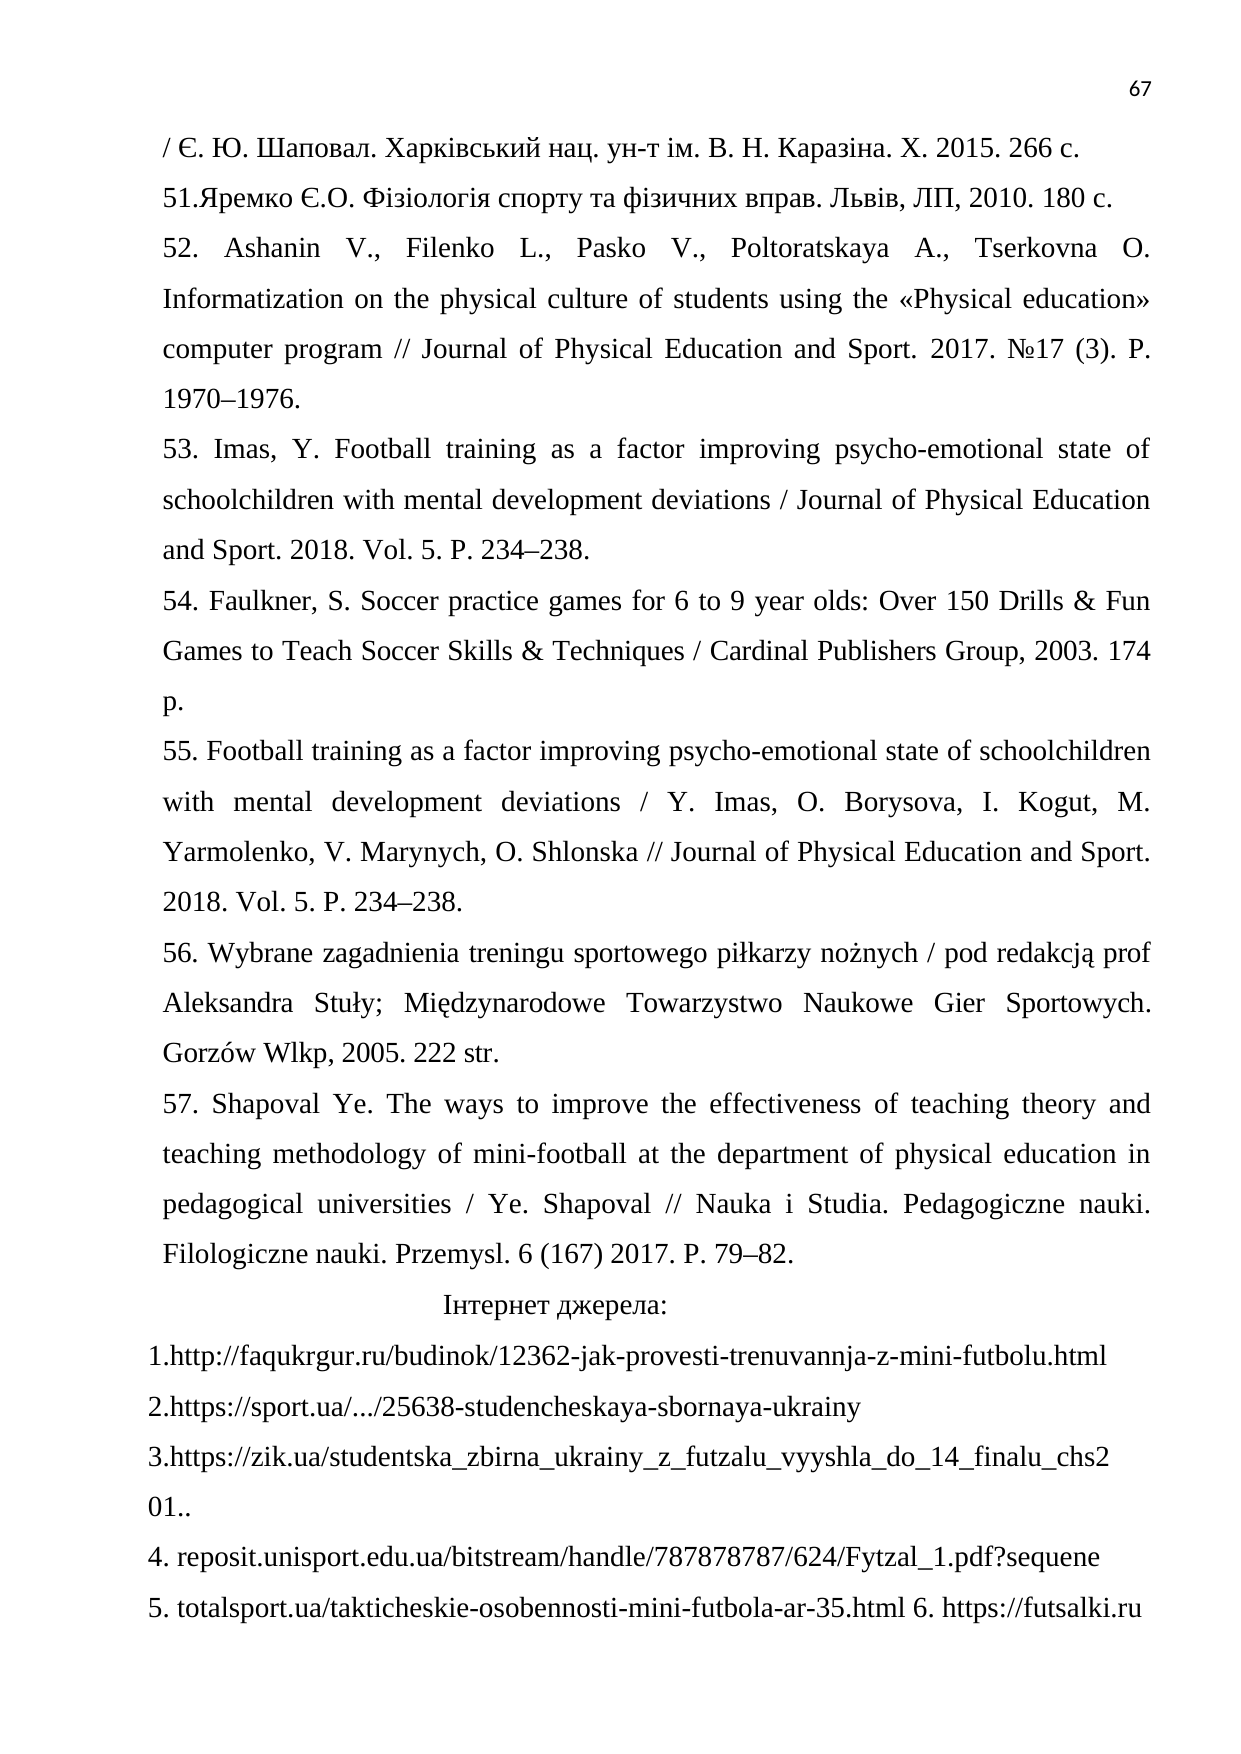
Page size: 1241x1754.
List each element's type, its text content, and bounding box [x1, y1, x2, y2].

text 2.https://sport.ua/.../25638-studencheskaya-sbornaya-ukrainy 3.https://zik.ua/studentska_zbirna_ukrainy_z_futzalu_vyyshla_do_14_finalu_chs2 01.. [148, 1389, 1152, 1523]
text 57. Shapoval Ye. The ways to improve the effectiveness of teaching theory and teaching methodology of mini-football at the department of physical education in pedagogical universities / Ye. Shapoval // Nauka i Studia. Pedagogiczne nauki. Filologiczne nauki. Przemysl. 6 (167) 2017. P. 79–82. [162, 1086, 1152, 1270]
text 55. Football training as a factor improving psycho-emotional state of schoolchildren with mental development deviations / Y. Imas, O. Borysova, I. Kogut, M. Yarmolenko, V. Marynych, O. Shlonska // Journal of Physical Education and Sport. 2018. Vol. 5. P. 234–238. [162, 733, 1152, 918]
text 53. Imas, Y. Football training as a factor improving psycho-emotional state of schoolchildren with mental development deviations / Journal of Physical Education and Sport. 2018. Vol. 5. P. 234–238. [162, 432, 1152, 566]
text Інтернет джерела: [162, 1287, 1152, 1321]
text 1.http://faqukrgur.ru/budinok/12362-jak-provesti-trenuvannja-z-mini-futbolu.html [148, 1338, 1152, 1372]
text 4. reposit.unisport.edu.ua/bitstream/handle/787878787/624/Fytzal_1.pdf?sequene [148, 1539, 1152, 1573]
text 51.Яремко Є.О. Фізіологія спорту та фізичних вправ. Львів, ЛП, 2010. 180 с. [162, 180, 1152, 214]
text / Є. Ю. Шаповал. Харківський нац. ун-т ім. В. Н. Каразіна. Х. 2015. 266 с. [162, 130, 1152, 163]
text 5. totalsport.ua/takticheskie-osobennosti-mini-futbola-ar-35.html 6. https://futsalki.ru [148, 1590, 1152, 1623]
text 52. Ashanin V., Filenko L., Pasko V., Poltoratskaya A., Tserkovna O. Informatization on the physical culture of students using the «Physical education» computer program // Journal of Physical Education and Sport. 2017. №17 (3). P. 1970–1976. [162, 230, 1152, 415]
text 56. Wybrane zagadnienia treningu sportowego piłkarzy nożnych / pod redakcją prof Aleksandra Stuły; Międzynarodowe Towarzystwo Naukowe Gier Sportowych. Gorzów Wlkp, 2005. 222 str. [162, 935, 1152, 1069]
text 54. Faulkner, S. Soccer practice games for 6 to 9 year olds: Over 150 Drills & Fun Games to Teach Soccer Skills & Techniques / Cardinal Publishers Group, 2003. 174 p. [162, 583, 1152, 717]
